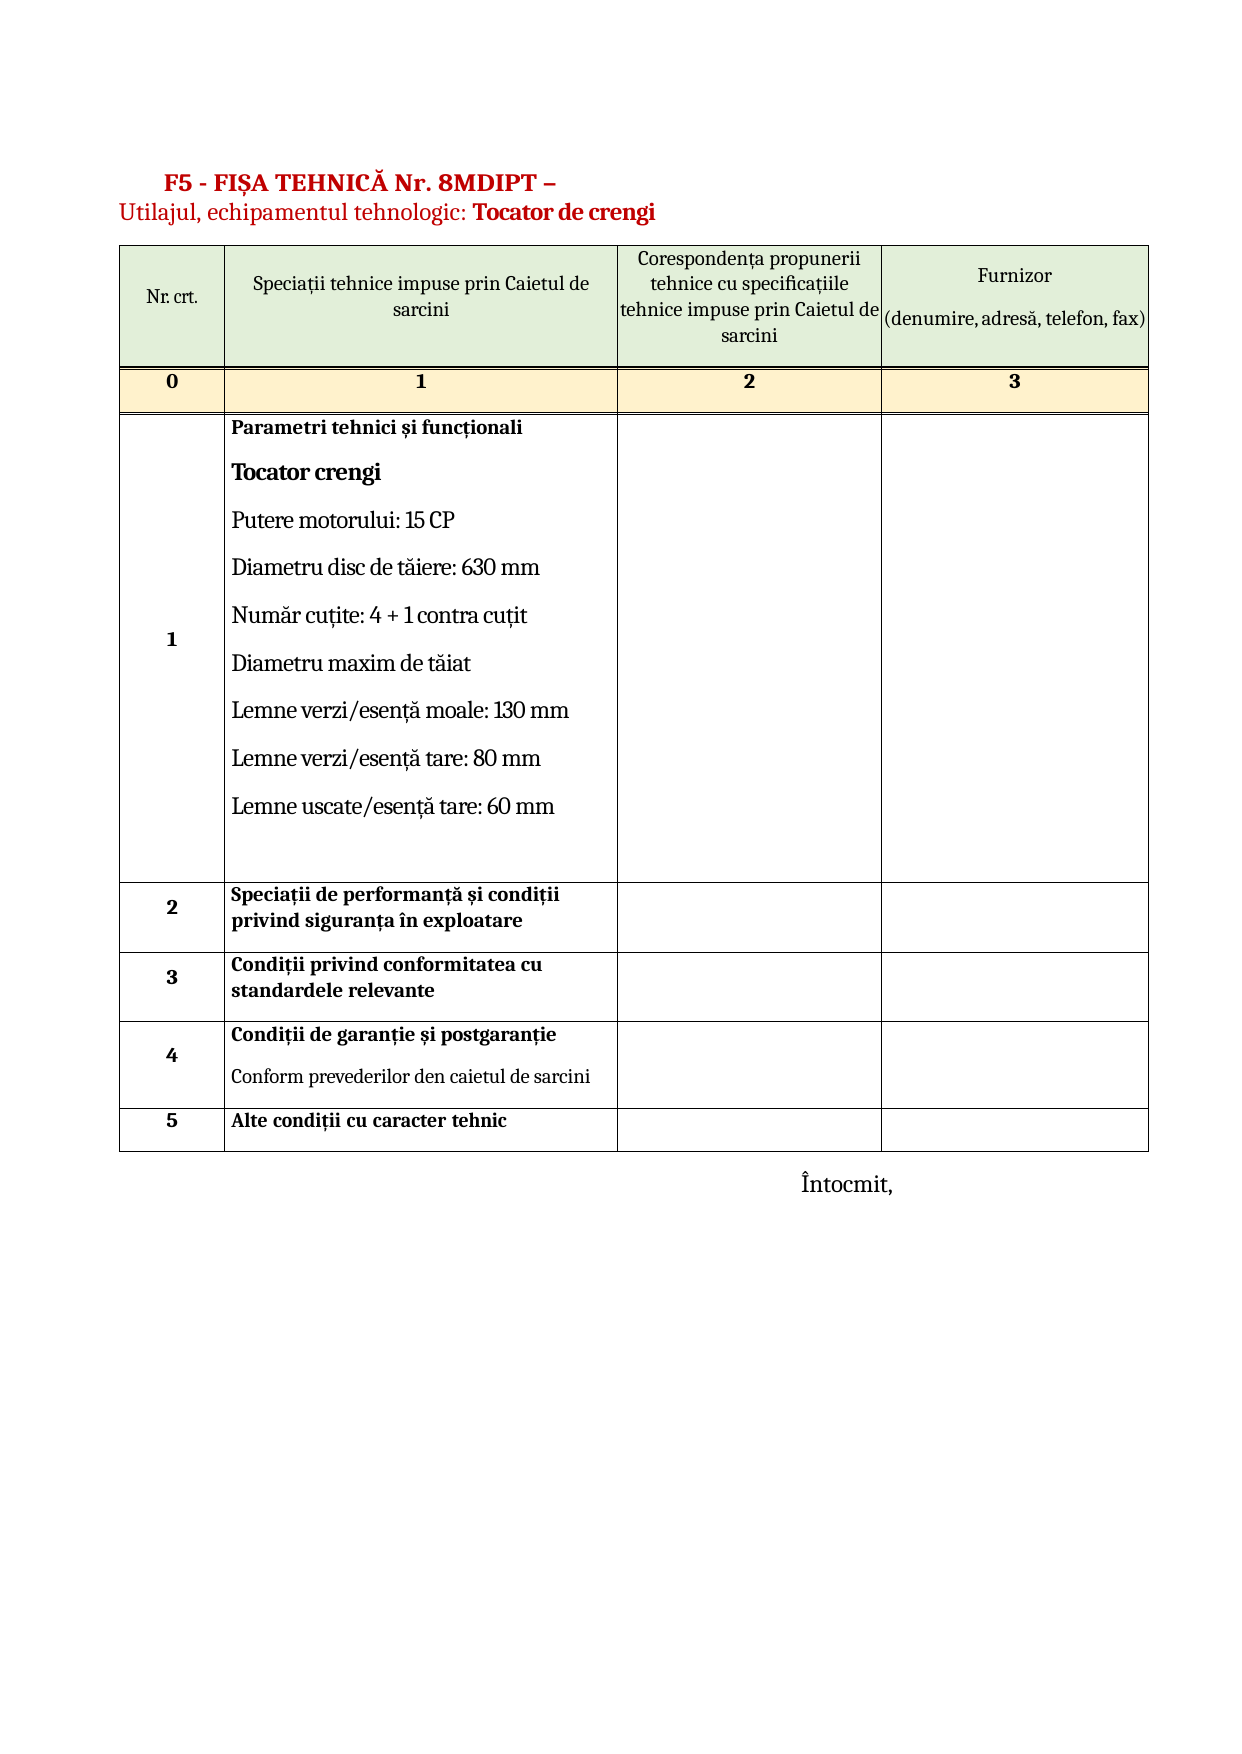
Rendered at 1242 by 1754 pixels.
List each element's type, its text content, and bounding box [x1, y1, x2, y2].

table_header Nr. crt. [120, 246, 224, 366]
table_cell 3 [120, 953, 224, 1021]
table_cell 1 [120, 415, 224, 882]
text Întocmit, [119, 1170, 893, 1199]
table_header Corespondența propunerii tehnice cu speciﬁcațiile tehnice impuse prin Caietul de sarcini [618, 246, 881, 366]
table_cell 1 [225, 370, 617, 412]
subtitle F5 - FIȘA TEHNICĂ Nr. 8MDIPT – [164, 169, 1148, 197]
table_cell [618, 415, 881, 882]
table_cell 4 [120, 1022, 224, 1107]
table_cell Condiții privind conformitatea cu standardele relevante [225, 953, 617, 1021]
table_cell Parametri tehnici și funcționali Tocator crengi Putere motorului: 15 CP Diametru disc de tăiere: 630 mm Număr cuțite: 4 + 1 contra cuțit Diametru maxim de tăiat Lemne verzi/esență moale: 130 mm Lemne verzi/esență tare: 80 mm Lemne uscate/esență tare: 60 mm [225, 415, 617, 882]
table_header Speciații tehnice impuse prin Caietul de sarcini [225, 246, 617, 366]
table_cell [882, 415, 1148, 882]
table_cell 2 [120, 883, 224, 952]
table_cell [882, 1022, 1148, 1107]
table_cell 0 [120, 370, 224, 412]
table_cell [882, 883, 1148, 952]
table_cell Alte condiții cu caracter tehnic [225, 1109, 617, 1151]
table_cell Condiții de garanție și postgaranție Conform prevederilor den caietul de sarcini [225, 1022, 617, 1107]
text Utilajul, echipamentul tehnologic: Tocator de crengi [119, 197, 1148, 226]
table_cell [618, 1109, 881, 1151]
table_cell [882, 1109, 1148, 1151]
table_cell [618, 1022, 881, 1107]
table_cell 3 [882, 370, 1148, 412]
table_cell [618, 883, 881, 952]
table_cell Speciații de performanță și condiții privind siguranța în exploatare [225, 883, 617, 952]
table_cell [618, 953, 881, 1021]
table_cell 5 [120, 1109, 224, 1151]
table_cell [882, 953, 1148, 1021]
table_cell 2 [618, 370, 881, 412]
table_header Furnizor (denumire, adresă, telefon, fax) [882, 246, 1148, 366]
